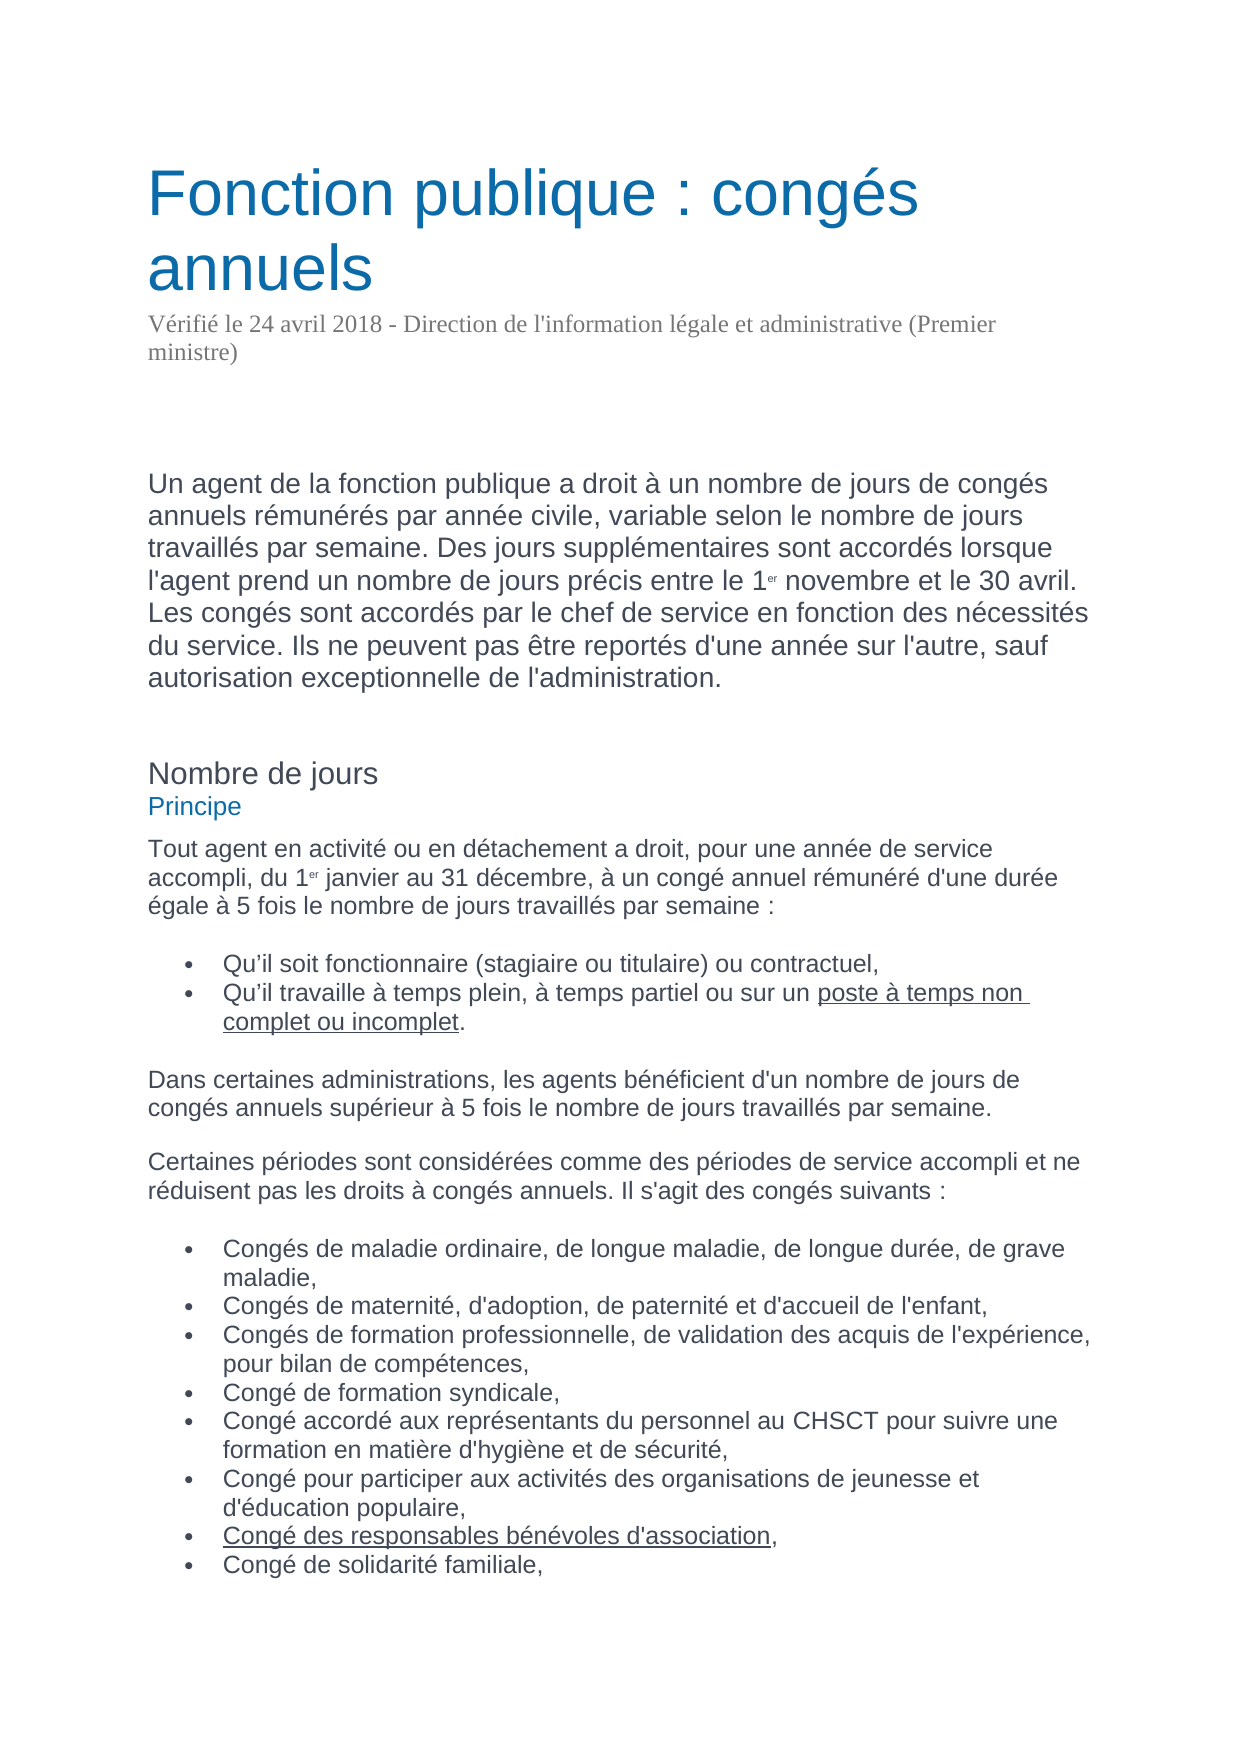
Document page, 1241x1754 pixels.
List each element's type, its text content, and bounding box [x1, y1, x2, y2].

list Congés de maternité, d'adoption, de paternité et d'accueil de l'enfant, [185, 1291, 1093, 1320]
text Principe [148, 791, 1093, 821]
text Tout agent en activité ou en détachement a droit, pour une année de service accompli, du 1er janvier au 31 décembre, à un congé annuel rémunéré d'une durée égale à 5 fois le nombre de jours travaillés par semaine : [148, 834, 1093, 920]
text Certaines périodes sont considérées comme des périodes de service accompli et ne réduisent pas les droits à congés annuels. Il s'agit des congés suivants : [148, 1147, 1093, 1204]
list Congé de solidarité familiale, [185, 1550, 1093, 1579]
text Un agent de la fonction publique a droit à un nombre de jours de congés annuels rémunérés par année civile, variable selon le nombre de jours travaillés par semaine. Des jours supplémentaires sont accordés lorsque l'agent prend un nombre de jours précis entre le 1er novembre et le 30 avril. Les congés sont accordés par le chef de service en fonction des nécessités du service. Ils ne peuvent pas être reportés d'une année sur l'autre, sauf autorisation exceptionnelle de l'administration. [148, 467, 1093, 693]
list Congés de formation professionnelle, de validation des acquis de l'expérience, pour bilan de compétences, [185, 1320, 1093, 1377]
text Dans certaines administrations, les agents bénéficient d'un nombre de jours de congés annuels supérieur à 5 fois le nombre de jours travaillés par semaine. [148, 1064, 1093, 1122]
list Congés de maladie ordinaire, de longue maladie, de longue durée, de grave maladie, [185, 1234, 1093, 1291]
list Congé pour participer aux activités des organisations de jeunesse et d'éducation populaire, [185, 1464, 1093, 1521]
text Vérifié le 24 avril 2018 - Direction de l'information légale et administrative (Premier ministre) [148, 309, 1093, 366]
list Congé accordé aux représentants du personnel au CHSCT pour suivre une formation en matière d'hygiène et de sécurité, [185, 1406, 1093, 1464]
list Qu’il soit fonctionnaire (stagiaire ou titulaire) ou contractuel, [185, 949, 1093, 978]
list Congé de formation syndicale, [185, 1377, 1093, 1406]
text Nombre de jours [148, 755, 1093, 791]
list Qu’il travaille à temps plein, à temps partiel ou sur un poste à temps non complet ou incomplet. [185, 978, 1093, 1035]
text Fonction publique : congés annuels [148, 155, 1093, 304]
list Congé des responsables bénévoles d'association, [185, 1521, 1093, 1550]
